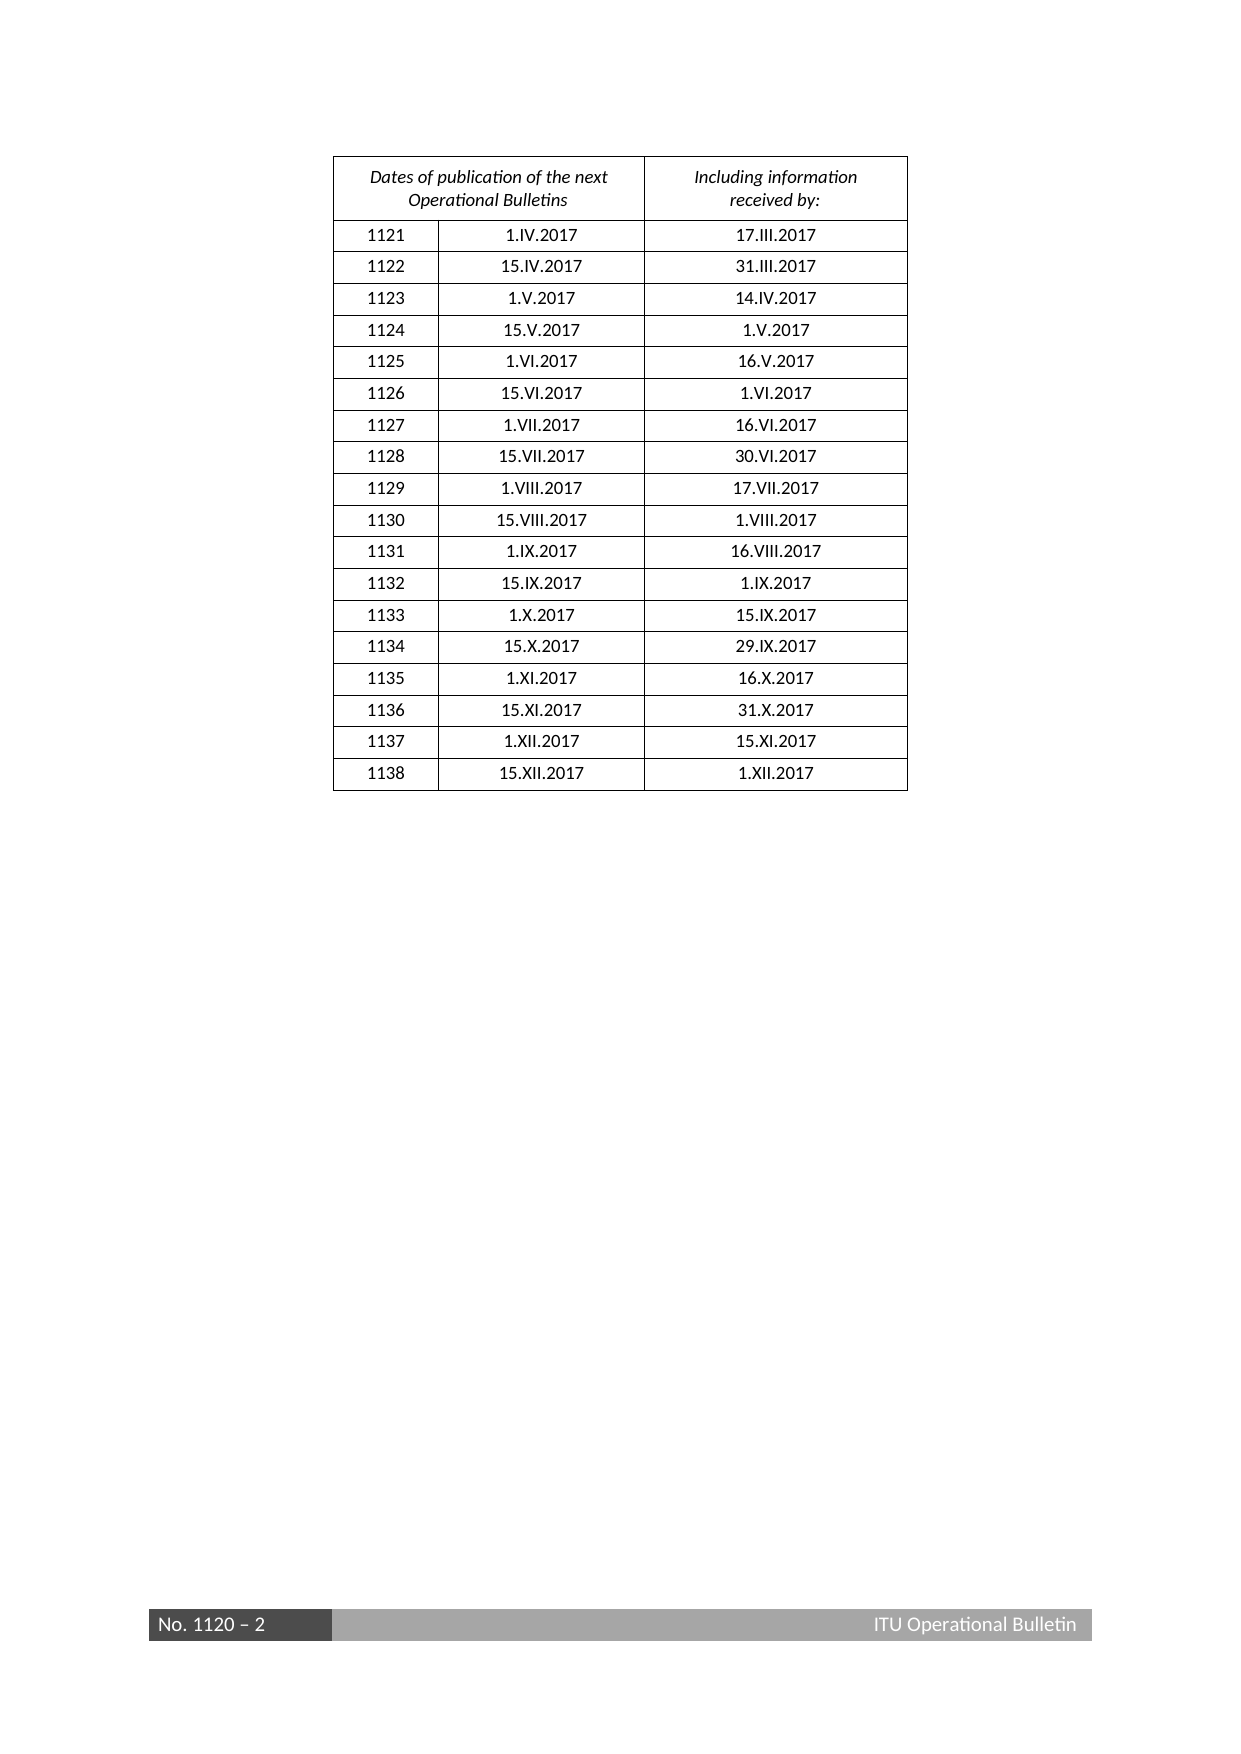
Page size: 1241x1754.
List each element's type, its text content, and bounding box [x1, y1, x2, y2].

table_cell 15.IX.2017 [645, 601, 907, 631]
table_cell 16.X.2017 [645, 664, 907, 694]
table_cell 1.XI.2017 [439, 664, 644, 694]
table_cell 15.IX.2017 [439, 569, 644, 599]
table_cell 15.XII.2017 [439, 759, 644, 789]
table_cell 1132 [334, 569, 438, 599]
table_cell 1.VI.2017 [439, 347, 644, 378]
table_cell 1137 [334, 727, 438, 758]
table_cell 1134 [334, 632, 438, 663]
table_cell 1129 [334, 474, 438, 504]
table_cell 1.V.2017 [645, 316, 907, 346]
table_cell 1.X.2017 [439, 601, 644, 631]
table_cell 1.XII.2017 [645, 759, 907, 789]
table_cell 1126 [334, 379, 438, 409]
table_cell 17.VII.2017 [645, 474, 907, 504]
table_header Including information received by: [645, 157, 907, 219]
table_cell 1.XII.2017 [439, 727, 644, 758]
table_cell 1136 [334, 696, 438, 726]
table_cell 1.VIII.2017 [439, 474, 644, 504]
table_cell 14.IV.2017 [645, 284, 907, 314]
table_cell 1.VII.2017 [439, 411, 644, 441]
table_cell 1130 [334, 506, 438, 536]
table_cell 1123 [334, 284, 438, 314]
table_cell 1.IX.2017 [645, 569, 907, 599]
table_cell 1135 [334, 664, 438, 694]
table_cell 15.IV.2017 [439, 252, 644, 283]
table_cell 1128 [334, 442, 438, 473]
table_cell 15.VII.2017 [439, 442, 644, 473]
table_cell 29.IX.2017 [645, 632, 907, 663]
table_cell 31.III.2017 [645, 252, 907, 283]
table_cell 15.V.2017 [439, 316, 644, 346]
table_cell 1124 [334, 316, 438, 346]
table_cell 1133 [334, 601, 438, 631]
table_cell 1.V.2017 [439, 284, 644, 314]
table_cell 31.X.2017 [645, 696, 907, 726]
table_cell 15.XI.2017 [645, 727, 907, 758]
table_cell 1131 [334, 537, 438, 568]
table_cell 30.VI.2017 [645, 442, 907, 473]
table_cell 16.V.2017 [645, 347, 907, 378]
table_cell 16.VIII.2017 [645, 537, 907, 568]
table_cell 15.VIII.2017 [439, 506, 644, 536]
table_cell 17.III.2017 [645, 221, 907, 251]
table_cell 1122 [334, 252, 438, 283]
table_cell 1138 [334, 759, 438, 789]
table_cell 1.IV.2017 [439, 221, 644, 251]
table_cell 1.VIII.2017 [645, 506, 907, 536]
table_header Dates of publication of the next Operational Bulletins [334, 157, 644, 219]
table_cell 15.XI.2017 [439, 696, 644, 726]
table_cell 16.VI.2017 [645, 411, 907, 441]
table_cell 1121 [334, 221, 438, 251]
table_cell 1.IX.2017 [439, 537, 644, 568]
table_cell 1.VI.2017 [645, 379, 907, 409]
table_cell 1127 [334, 411, 438, 441]
table_cell 15.X.2017 [439, 632, 644, 663]
table_cell 15.VI.2017 [439, 379, 644, 409]
table_cell 1125 [334, 347, 438, 378]
